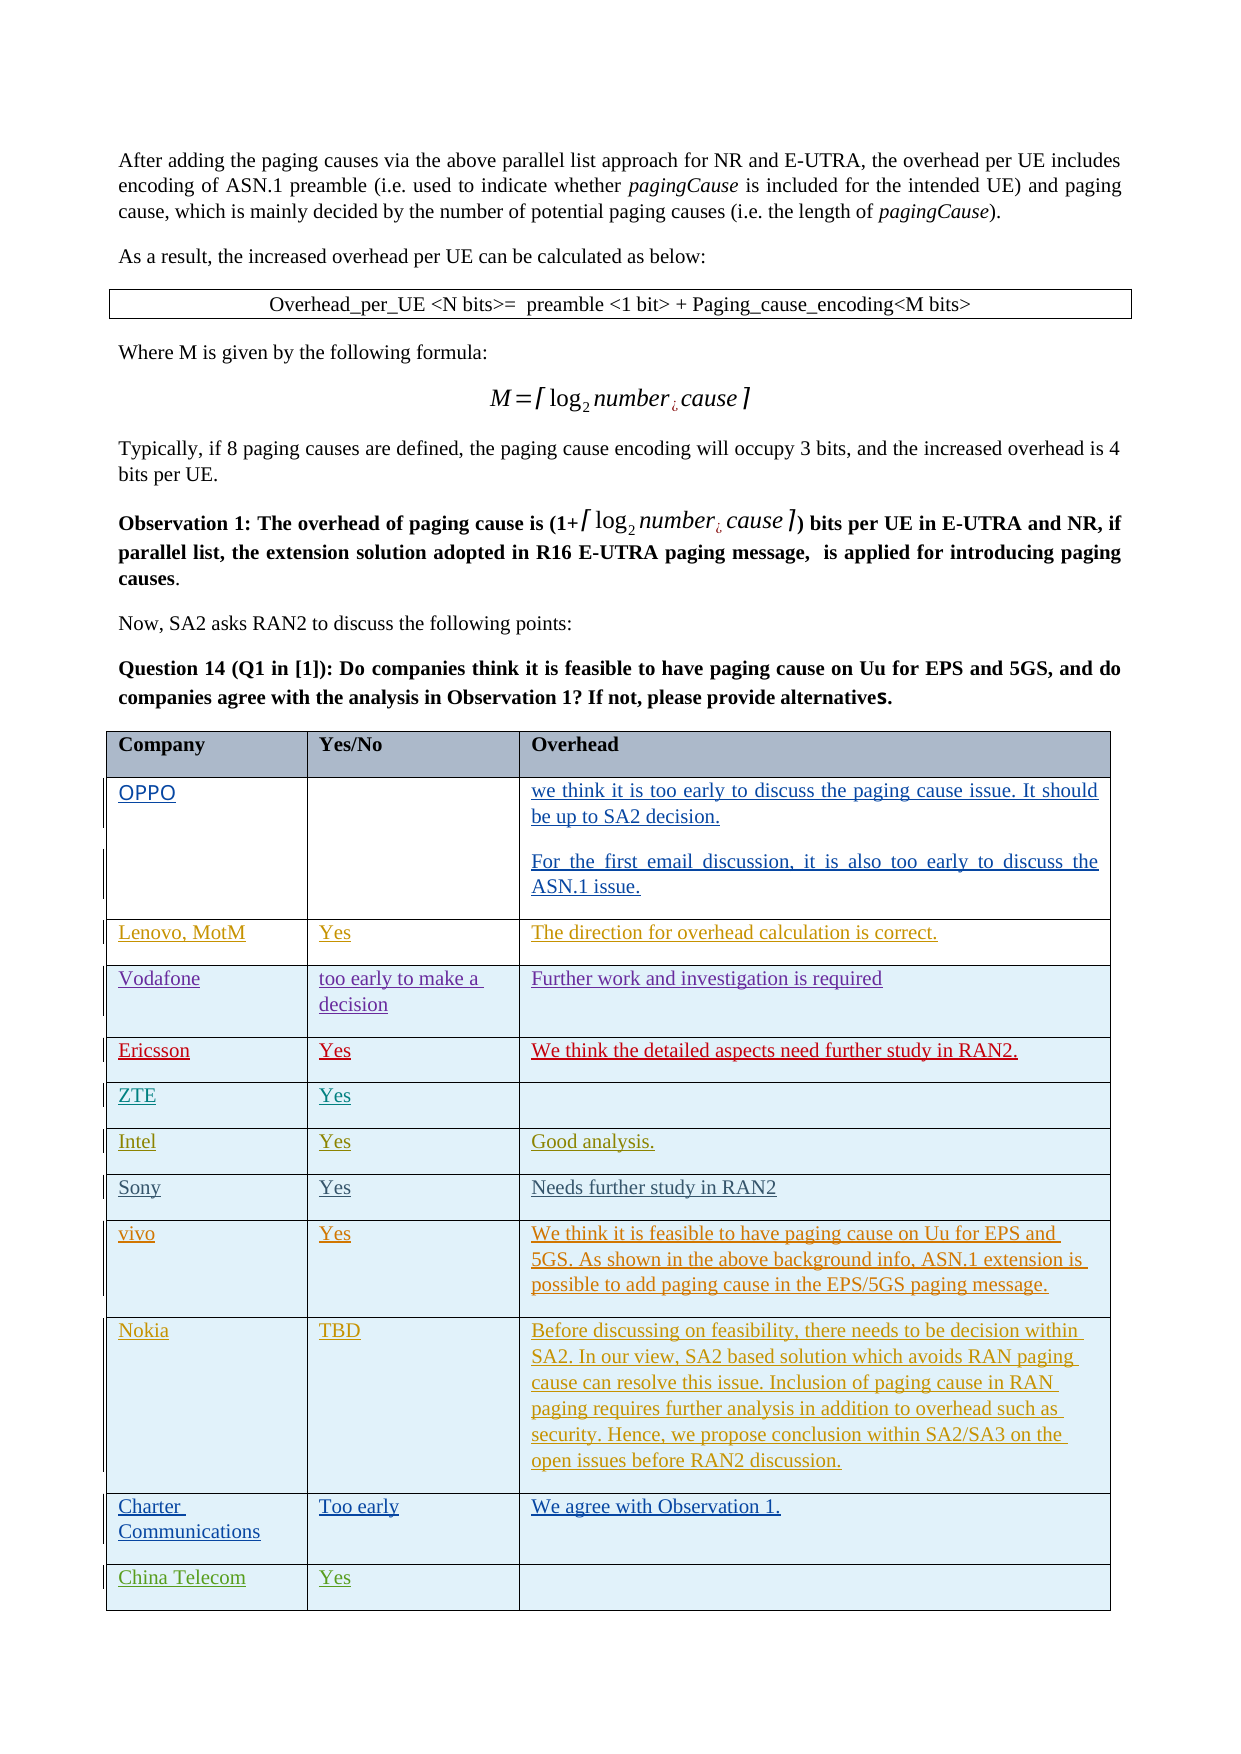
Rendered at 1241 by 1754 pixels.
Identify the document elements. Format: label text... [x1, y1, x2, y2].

text Typically, if 8 paging causes are defined, the paging cause encoding will occupy 3 bits, and the increased overhead is 4 bits per UE. [118, 436, 1122, 486]
text After adding the paging causes via the above parallel list approach for NR and E-UTRA, the overhead per UE includes encoding of ASN.1 preamble (i.e. used to indicate whether pagingCause is included for the intended UE) and paging cause, which is mainly decided by the number of potential paging causes (i.e. the length of pagingCause). [118, 147, 1122, 223]
text Now, SA2 asks RAN2 to discuss the following points: [118, 611, 1122, 635]
table_cell [520, 778, 1110, 919]
table_cell [308, 778, 519, 919]
table_header Yes/No [308, 732, 519, 777]
text Where M is given by the following formula: [118, 340, 1122, 364]
table_header Company [107, 732, 307, 777]
text Observation 1: The overhead of paging cause is (1+) bits per UE in E-UTRA and NR, if parallel list, the extension solution adopted in R16 E-UTRA paging message, is applied for introducing paging causes. [118, 507, 1122, 590]
table_cell [520, 920, 1110, 965]
table_header Overhead [520, 732, 1110, 777]
table_cell [308, 920, 519, 965]
table_cell [107, 778, 307, 919]
text Question 14 (Q1 in [1]): Do companies think it is feasible to have paging cause on Uu for EPS and 5GS, and do companies agree with the analysis in Observation 1? If not, please provide alternatives. [118, 656, 1122, 710]
text Overhead_per_UE <N bits>= preamble <1 bit> + Paging_cause_encoding<M bits> [110, 290, 1131, 318]
table_cell [107, 920, 307, 965]
text As a result, the increased overhead per UE can be calculated as below: [118, 244, 1122, 268]
